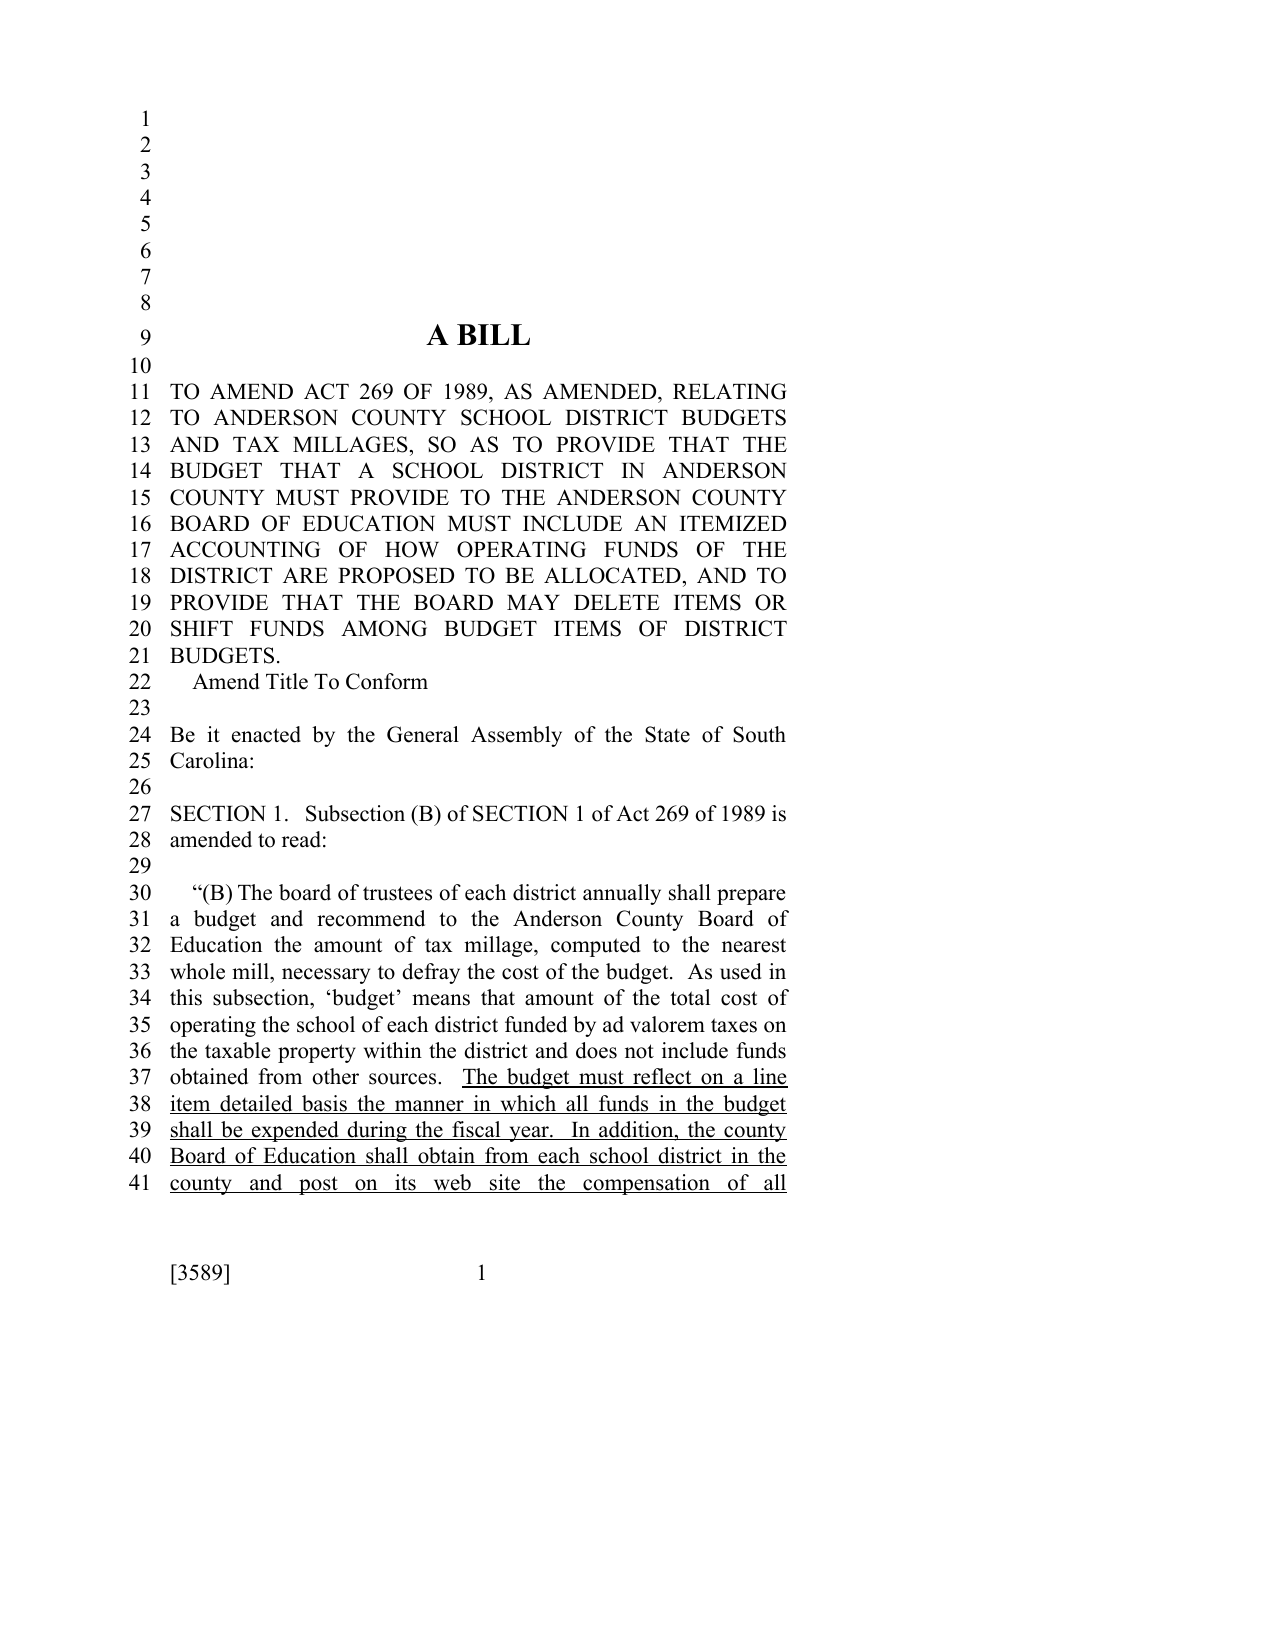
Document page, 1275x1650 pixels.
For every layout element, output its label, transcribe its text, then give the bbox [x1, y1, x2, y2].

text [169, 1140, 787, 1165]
text A BILL [169, 316, 787, 352]
text TO AMEND ACT 269 OF 1989, AS AMENDED, RELATING TO ANDERSON COUNTY SCHOOL DISTRICT BUDGETS AND TAX MILLAGES, SO AS TO PROVIDE THAT THE BUDGET THAT A SCHOOL DISTRICT IN ANDERSON COUNTY MUST PROVIDE TO THE ANDERSON COUNTY BOARD OF EDUCATION MUST INCLUDE AN ITEMIZED ACCOUNTING OF HOW OPERATING FUNDS OF THE DISTRICT ARE PROPOSED TO BE ALLOCATED, AND TO PROVIDE THAT THE BOARD MAY DELETE ITEMS OR SHIFT FUNDS AMONG BUDGET ITEMS OF DISTRICT BUDGETS. [169, 378, 787, 668]
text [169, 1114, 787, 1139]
text Be it enacted by the General Assembly of the State of South Carolina: [169, 721, 787, 773]
text SECTION 1. Subsection (B) of SECTION 1 of Act 269 of 1989 is amended to read: [169, 800, 787, 852]
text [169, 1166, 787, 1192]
text Amend Title To Conform [169, 668, 787, 694]
